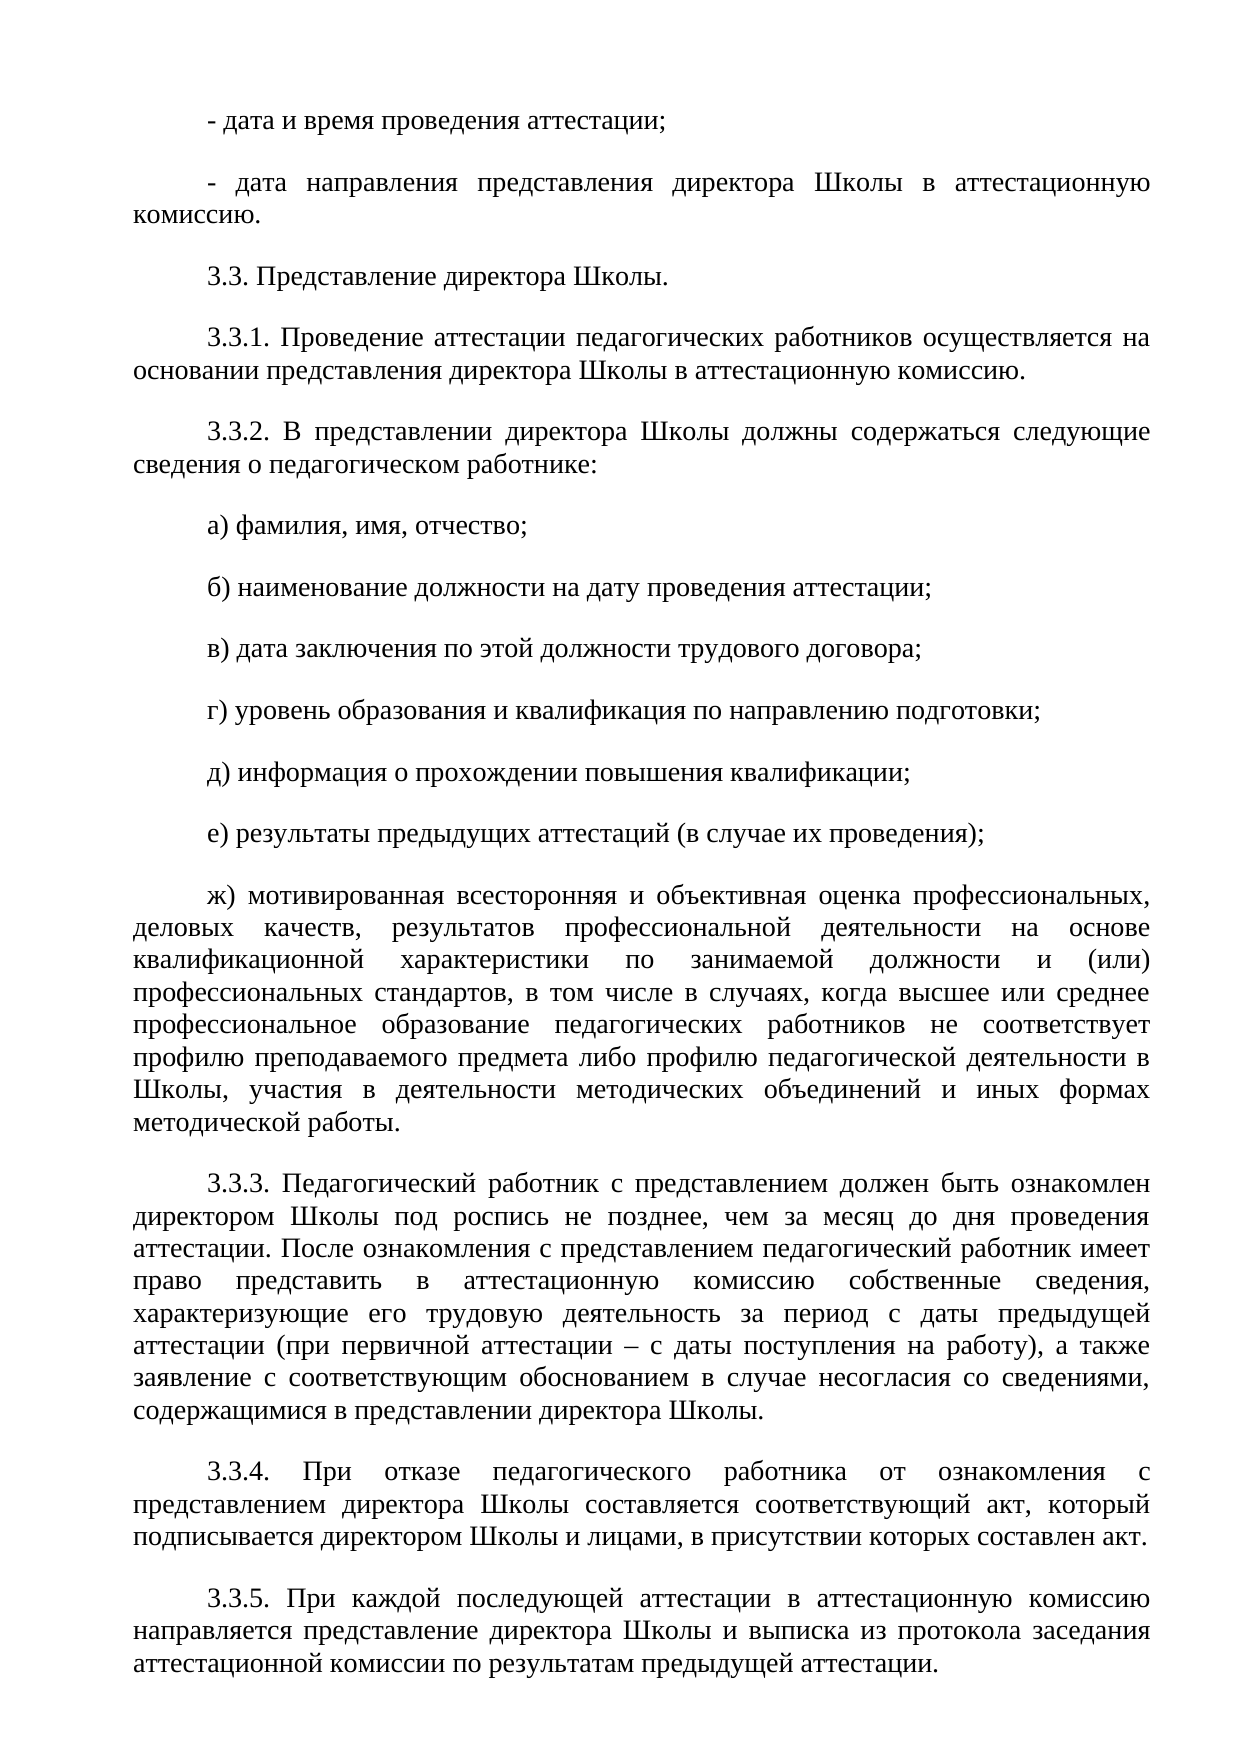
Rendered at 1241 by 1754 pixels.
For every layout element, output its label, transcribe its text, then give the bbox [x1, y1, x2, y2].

text д) информация о прохождении повышения квалификации; [133, 755, 1152, 787]
text в) дата заключения по этой должности трудового договора; [133, 632, 1152, 664]
text а) фамилия, имя, отчество; [133, 508, 1152, 541]
text б) наименование должности на дату проведения аттестации; [133, 570, 1152, 602]
text 3.3.5. При каждой последующей аттестации в аттестационную комиссию направляется представление директора Школы и выписка из протокола заседания аттестационной комиссии по результатам предыдущей аттестации. [133, 1581, 1152, 1678]
text 3.3.2. В представлении директора Школы должны содержаться следующие сведения о педагогическом работнике: [133, 414, 1152, 479]
text е) результаты предыдущих аттестаций (в случае их проведения); [133, 816, 1152, 849]
text 3.3. Представление директора Школы. [133, 259, 1152, 291]
text ж) мотивированная всесторонняя и объективная оценка профессиональных, деловых качеств, результатов профессиональной деятельности на основе квалификационной характеристики по занимаемой должности и (или) профессиональных стандартов, в том числе в случаях, когда высшее или среднее профессиональное образование педагогических работников не соответствует профилю преподаваемого предмета либо профилю педагогической деятельности в Школы, участия в деятельности методических объединений и иных формах методической работы. [133, 878, 1152, 1137]
text - дата направления представления директора Школы в аттестационную комиссию. [133, 165, 1152, 230]
text 3.3.1. Проведение аттестации педагогических работников осуществляется на основании представления директора Школы в аттестационную комиссию. [133, 321, 1152, 385]
text г) уровень образования и квалификация по направлению подготовки; [133, 693, 1152, 726]
text 3.3.3. Педагогический работник с представлением должен быть ознакомлен директором Школы под роспись не позднее, чем за месяц до дня проведения аттестации. После ознакомления с представлением педагогический работник имеет право представить в аттестационную комиссию собственные сведения, характеризующие его трудовую деятельность за период с даты предыдущей аттестации (при первичной аттестации – с даты поступления на работу), а также заявление с соответствующим обоснованием в случае несогласия со сведениями, содержащимися в представлении директора Школы. [133, 1166, 1152, 1425]
text 3.3.4. При отказе педагогического работника от ознакомления с представлением директора Школы составляется соответствующий акт, который подписывается директором Школы и лицами, в присутствии которых составлен акт. [133, 1454, 1152, 1552]
text - дата и время проведения аттестации; [133, 103, 1152, 136]
